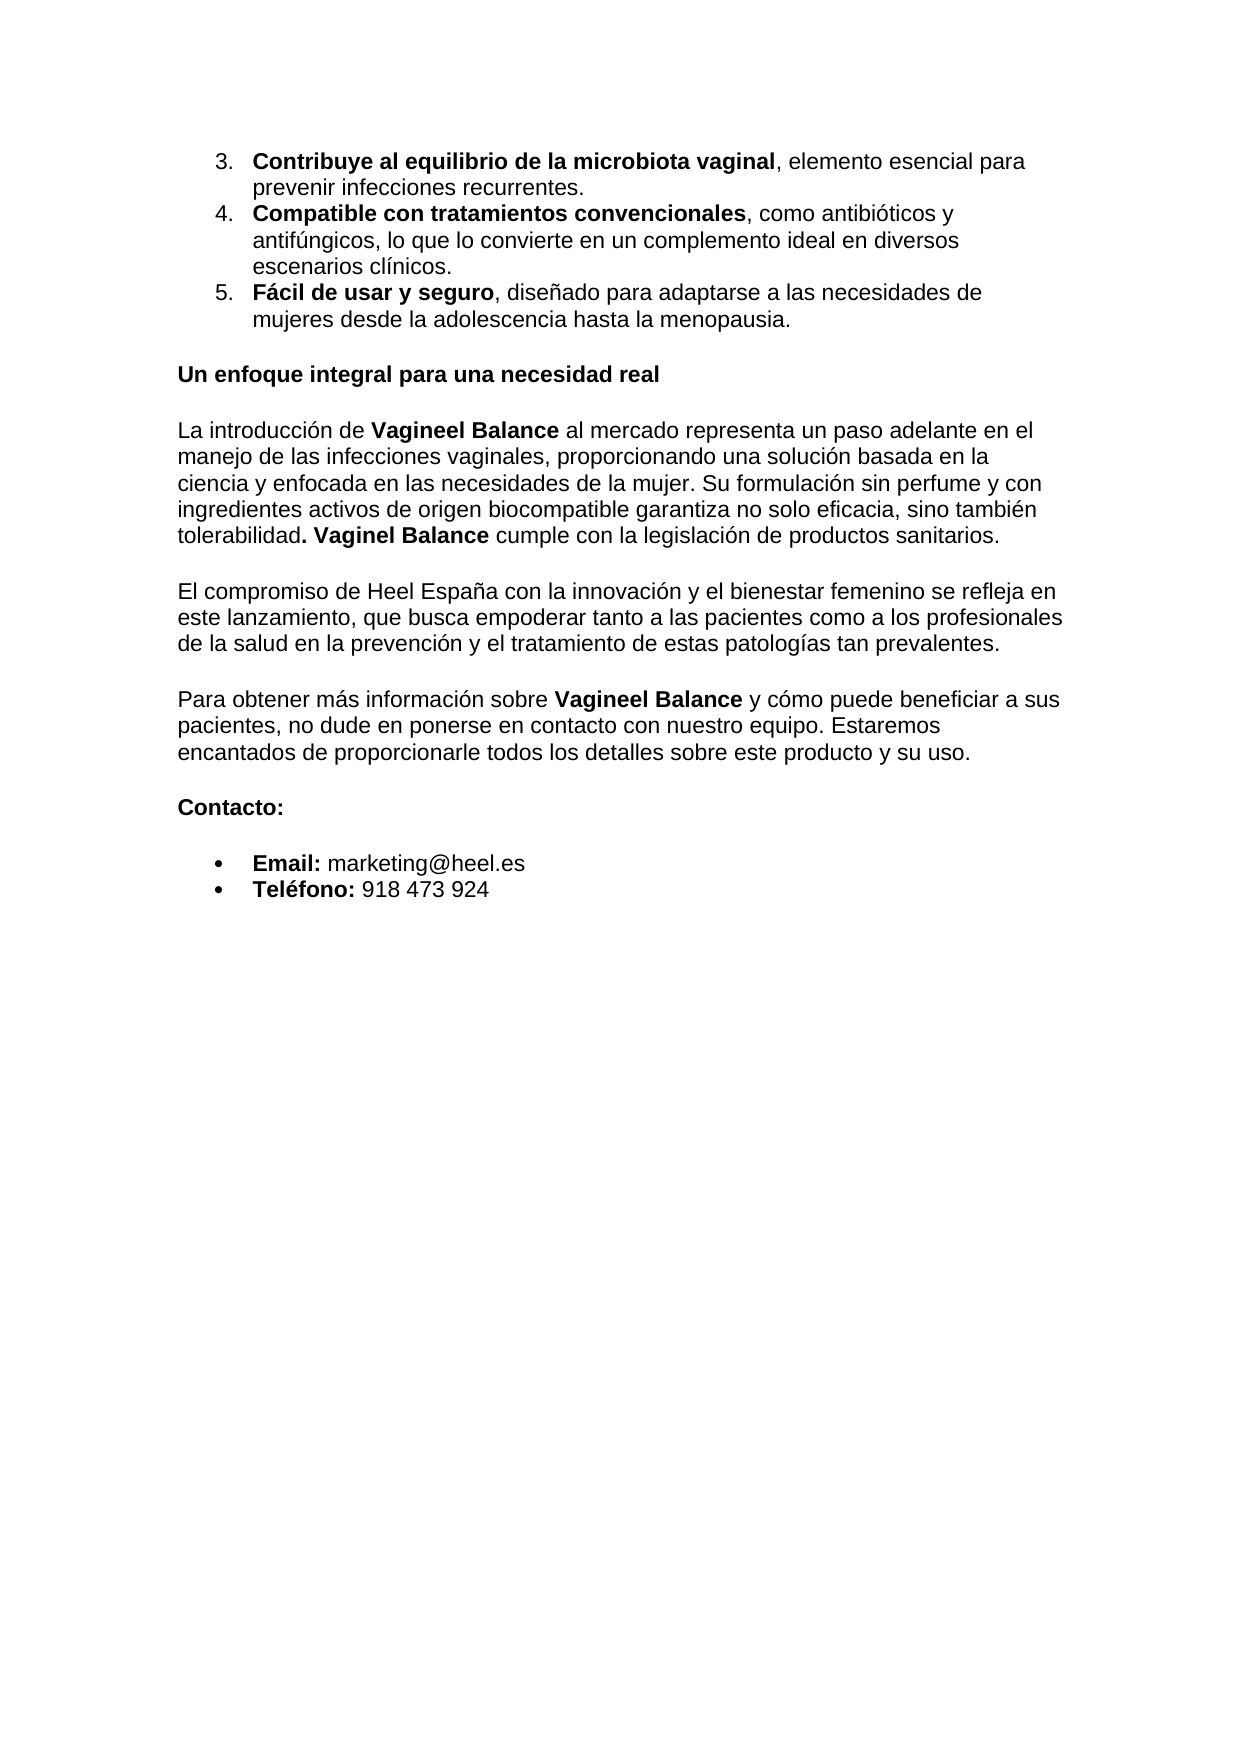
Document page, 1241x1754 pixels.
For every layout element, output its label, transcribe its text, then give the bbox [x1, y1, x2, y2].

text Contacto: [177, 794, 1063, 821]
text La introducción de Vagineel Balance al mercado representa un paso adelante en el manejo de las infecciones vaginales, proporcionando una solución basada en la ciencia y enfocada en las necesidades de la mujer. Su formulación sin perfume y con ingredientes activos de origen biocompatible garantiza no solo eficacia, sino también tolerabilidad. Vaginel Balance cumple con la legislación de productos sanitarios. [177, 417, 1063, 548]
text El compromiso de Heel España con la innovación y el bienestar femenino se refleja en este lanzamiento, que busca empoderar tanto a las pacientes como a los profesionales de la salud en la prevención y el tratamiento de estas patologías tan prevalentes. [177, 578, 1063, 657]
text Para obtener más información sobre Vagineel Balance y cómo puede beneficiar a sus pacientes, no dude en ponerse en contacto con nuestro equipo. Estaremos encantados de proporcionarle todos los detalles sobre este producto y su uso. [177, 686, 1063, 765]
list Fácil de usar y seguro, diseñado para adaptarse a las necesidades de mujeres desde la adolescencia hasta la menopausia. [215, 279, 1063, 332]
text Un enfoque integral para una necesidad real [177, 361, 1063, 388]
list Compatible con tratamientos convencionales, como antibióticos y antifúngicos, lo que lo convierte en un complemento ideal en diversos escenarios clínicos. [215, 200, 1063, 279]
list Email: marketing@heel.es [215, 850, 1063, 876]
list Teléfono: 918 473 924 [215, 876, 1063, 902]
list Contribuye al equilibrio de la microbiota vaginal, elemento esencial para prevenir infecciones recurrentes. [215, 148, 1063, 200]
